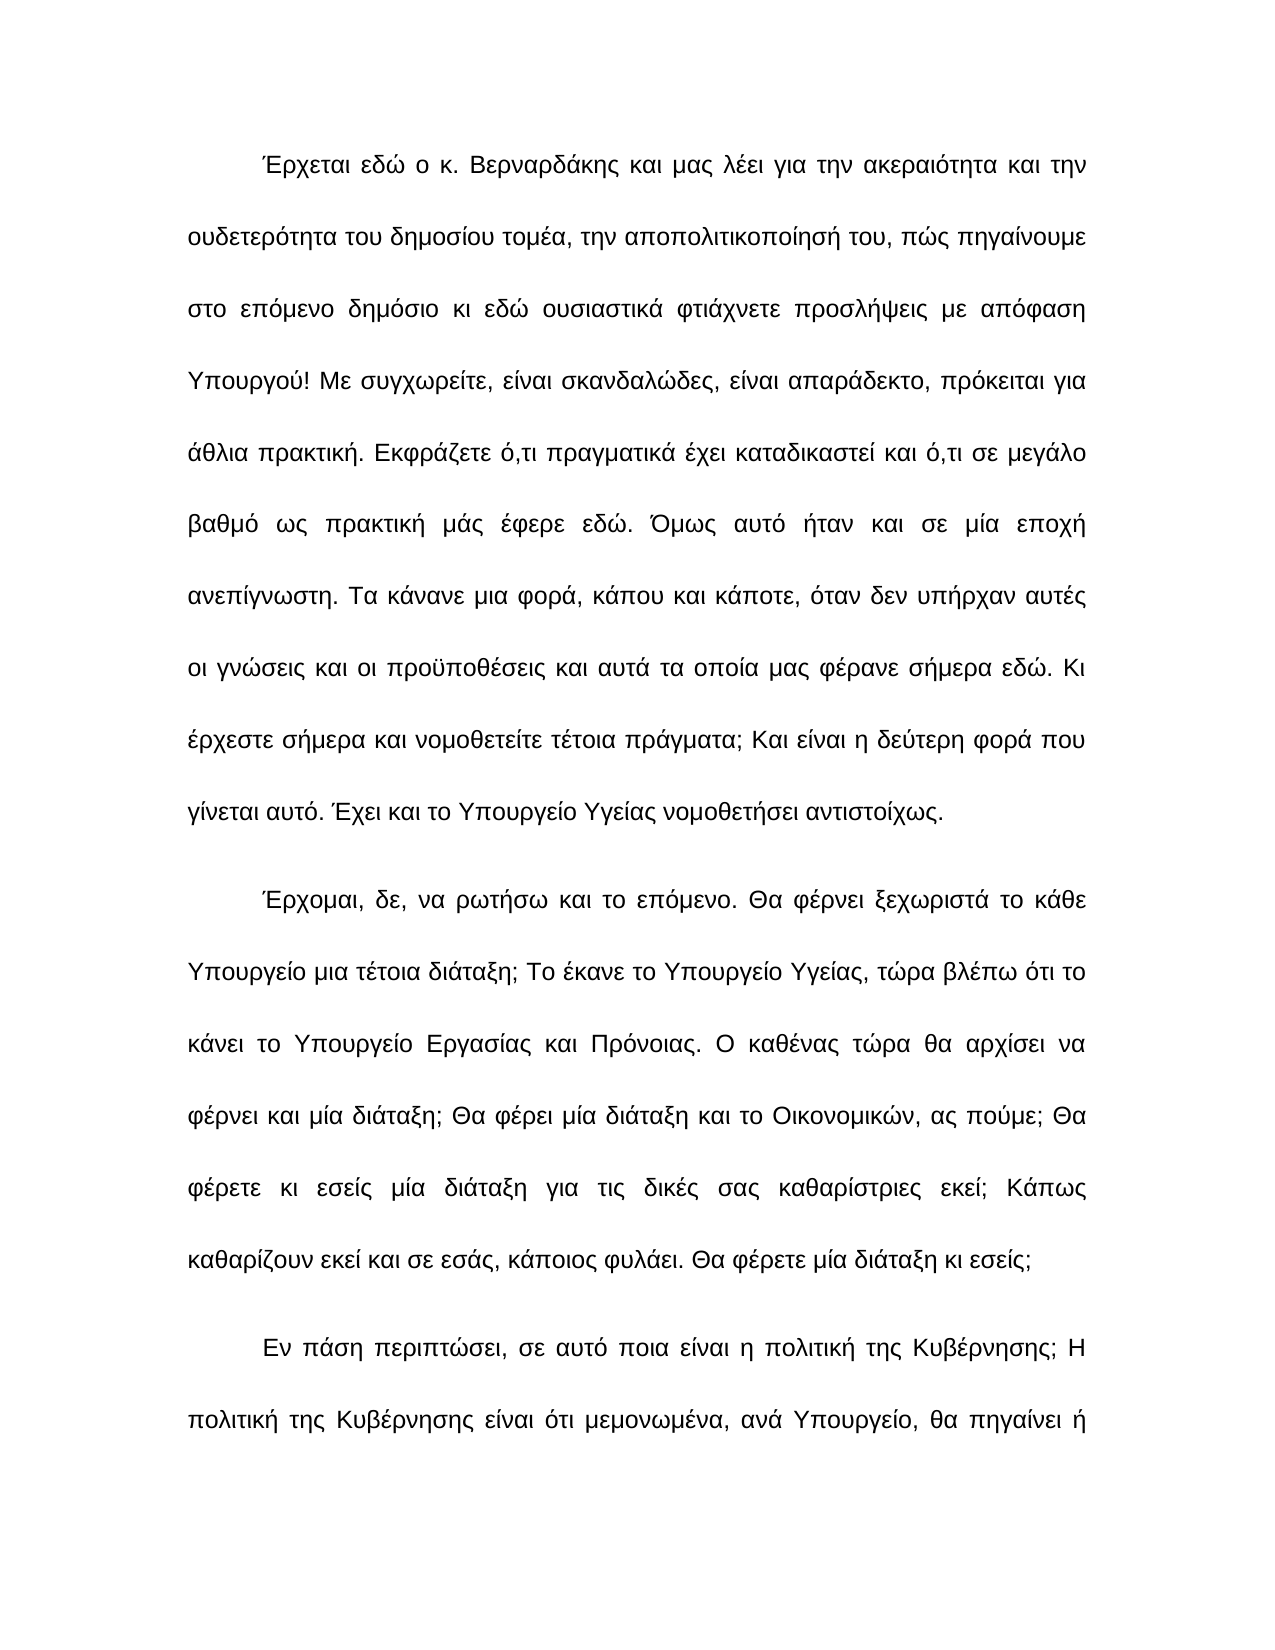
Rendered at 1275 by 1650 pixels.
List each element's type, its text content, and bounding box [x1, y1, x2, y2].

text Έρχομαι, δε, να ρωτήσω και το επόμενο. Θα φέρνει ξεχωριστά το κάθε Υπουργείο μια τέτοια διάταξη; Το έκανε το Υπουργείο Υγείας, τώρα βλέπω ότι το κάνει το Υπουργείο Εργασίας και Πρόνοιας. Ο καθένας τώρα θα αρχίσει να φέρνει και μία διάταξη; Θα φέρει μία διάταξη και το Οικονομικών, ας πούμε; Θα φέρετε κι εσείς μία διάταξη για τις δικές σας καθαρίστριες εκεί; Κάπως καθαρίζουν εκεί και σε εσάς, κάποιος φυλάει. Θα φέρετε μία διάταξη κι εσείς; [187, 885, 1087, 1273]
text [187, 1333, 1087, 1434]
text Έρχεται εδώ ο κ. Βερναρδάκης και μας λέει για την ακεραιότητα και την ουδετερότητα του δημοσίου τομέα, την αποπολιτικοποίησή του, πώς πηγαίνουμε στο επόμενο δημόσιο κι εδώ ουσιαστικά φτιάχνετε προσλήψεις με απόφαση Υπουργού! Με συγχωρείτε, είναι σκανδαλώδες, είναι απαράδεκτο, πρόκειται για άθλια πρακτική. Εκφράζετε ό,τι πραγματικά έχει καταδικαστεί και ό,τι σε μεγάλο βαθμό ως πρακτική μάς έφερε εδώ. Όμως αυτό ήταν και σε μία εποχή ανεπίγνωστη. Τα κάνανε μια φορά, κάπου και κάποτε, όταν δεν υπήρχαν αυτές οι γνώσεις και οι προϋποθέσεις και αυτά τα οποία μας φέρανε σήμερα εδώ. Κι έρχεστε σήμερα και νομοθετείτε τέτοια πράγματα; Και είναι η δεύτερη φορά που γίνεται αυτό. Έχει και το Υπουργείο Υγείας νομοθετήσει αντιστοίχως. [187, 150, 1087, 826]
